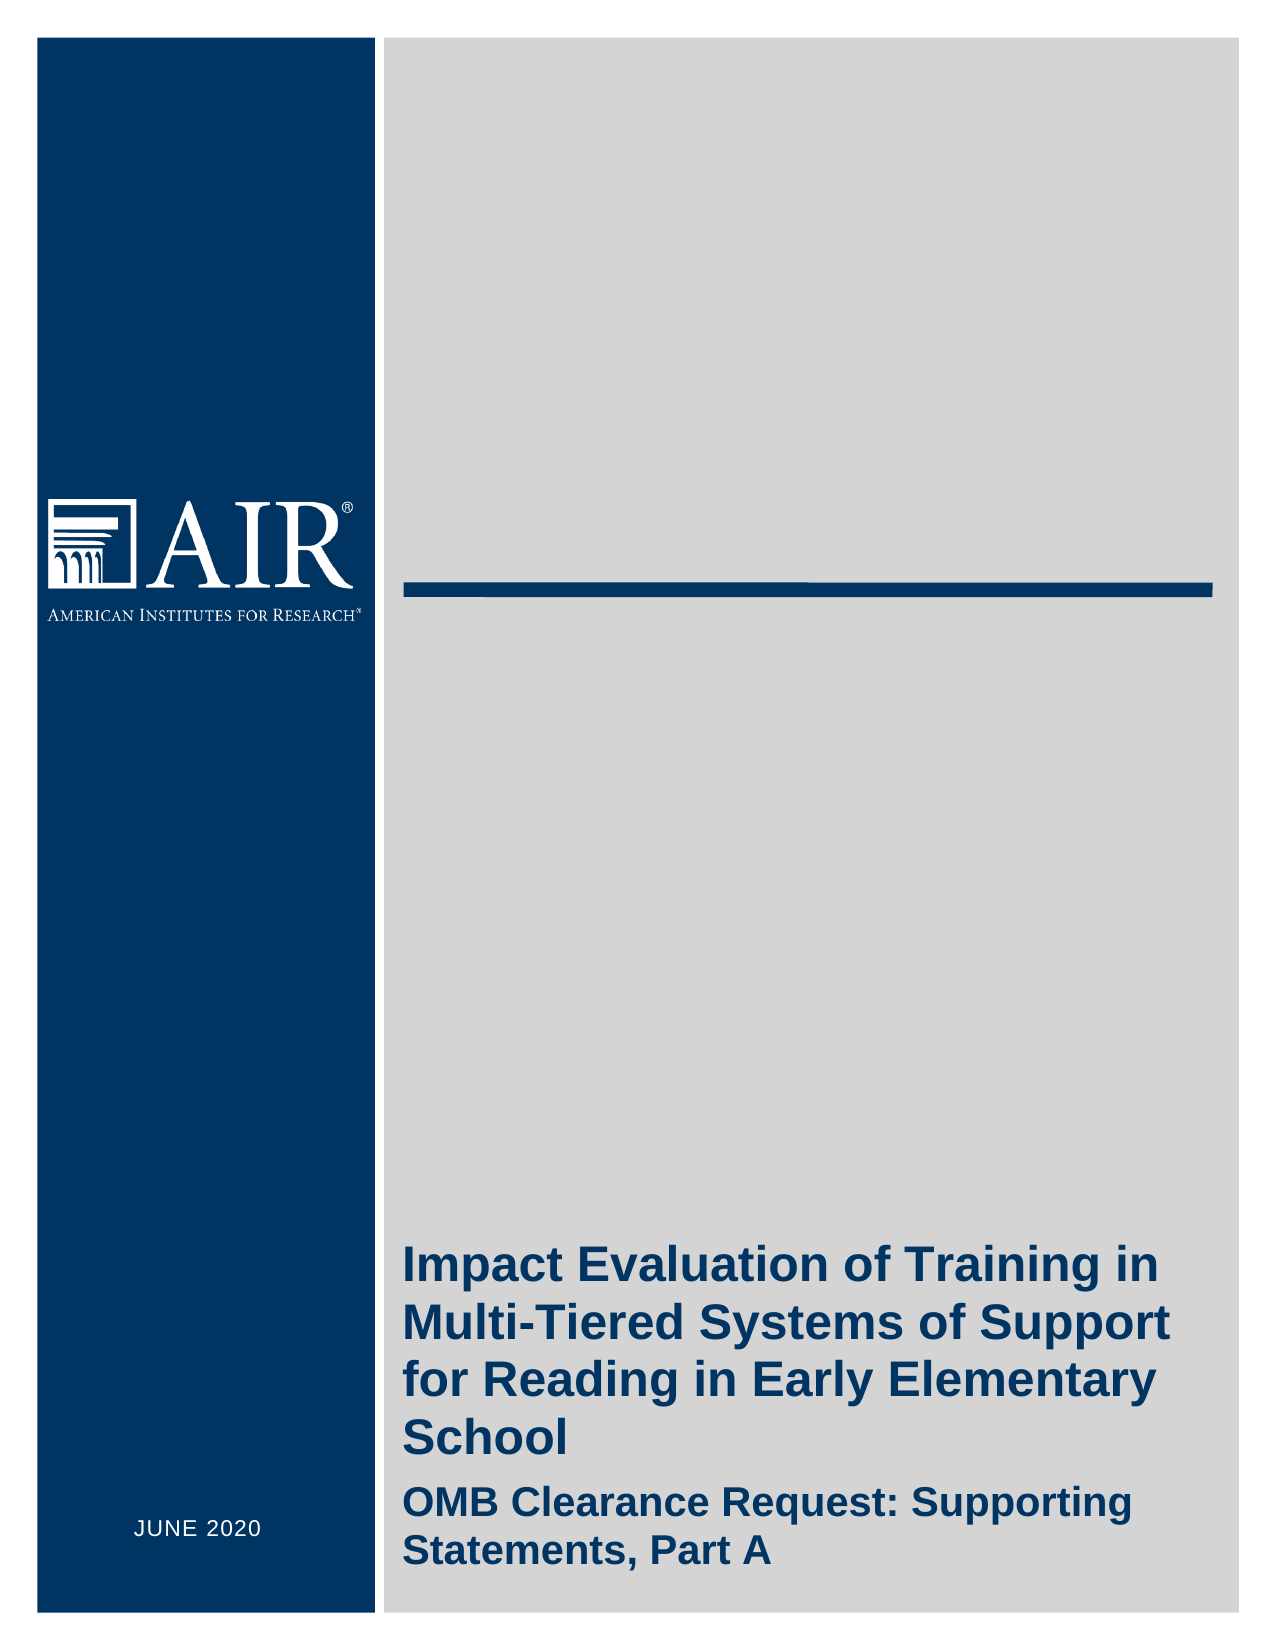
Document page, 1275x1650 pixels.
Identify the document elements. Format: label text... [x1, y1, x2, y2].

picture [47, 499, 361, 621]
subtitle Impact Evaluation of Training in Multi-Tiered Systems of Support for Reading in Early Elementary School [402, 1234, 1237, 1464]
subtitle OMB Clearance Request: Supporting Statements, Part A [402, 1477, 1237, 1573]
text June 2020 [37, 1515, 357, 1542]
